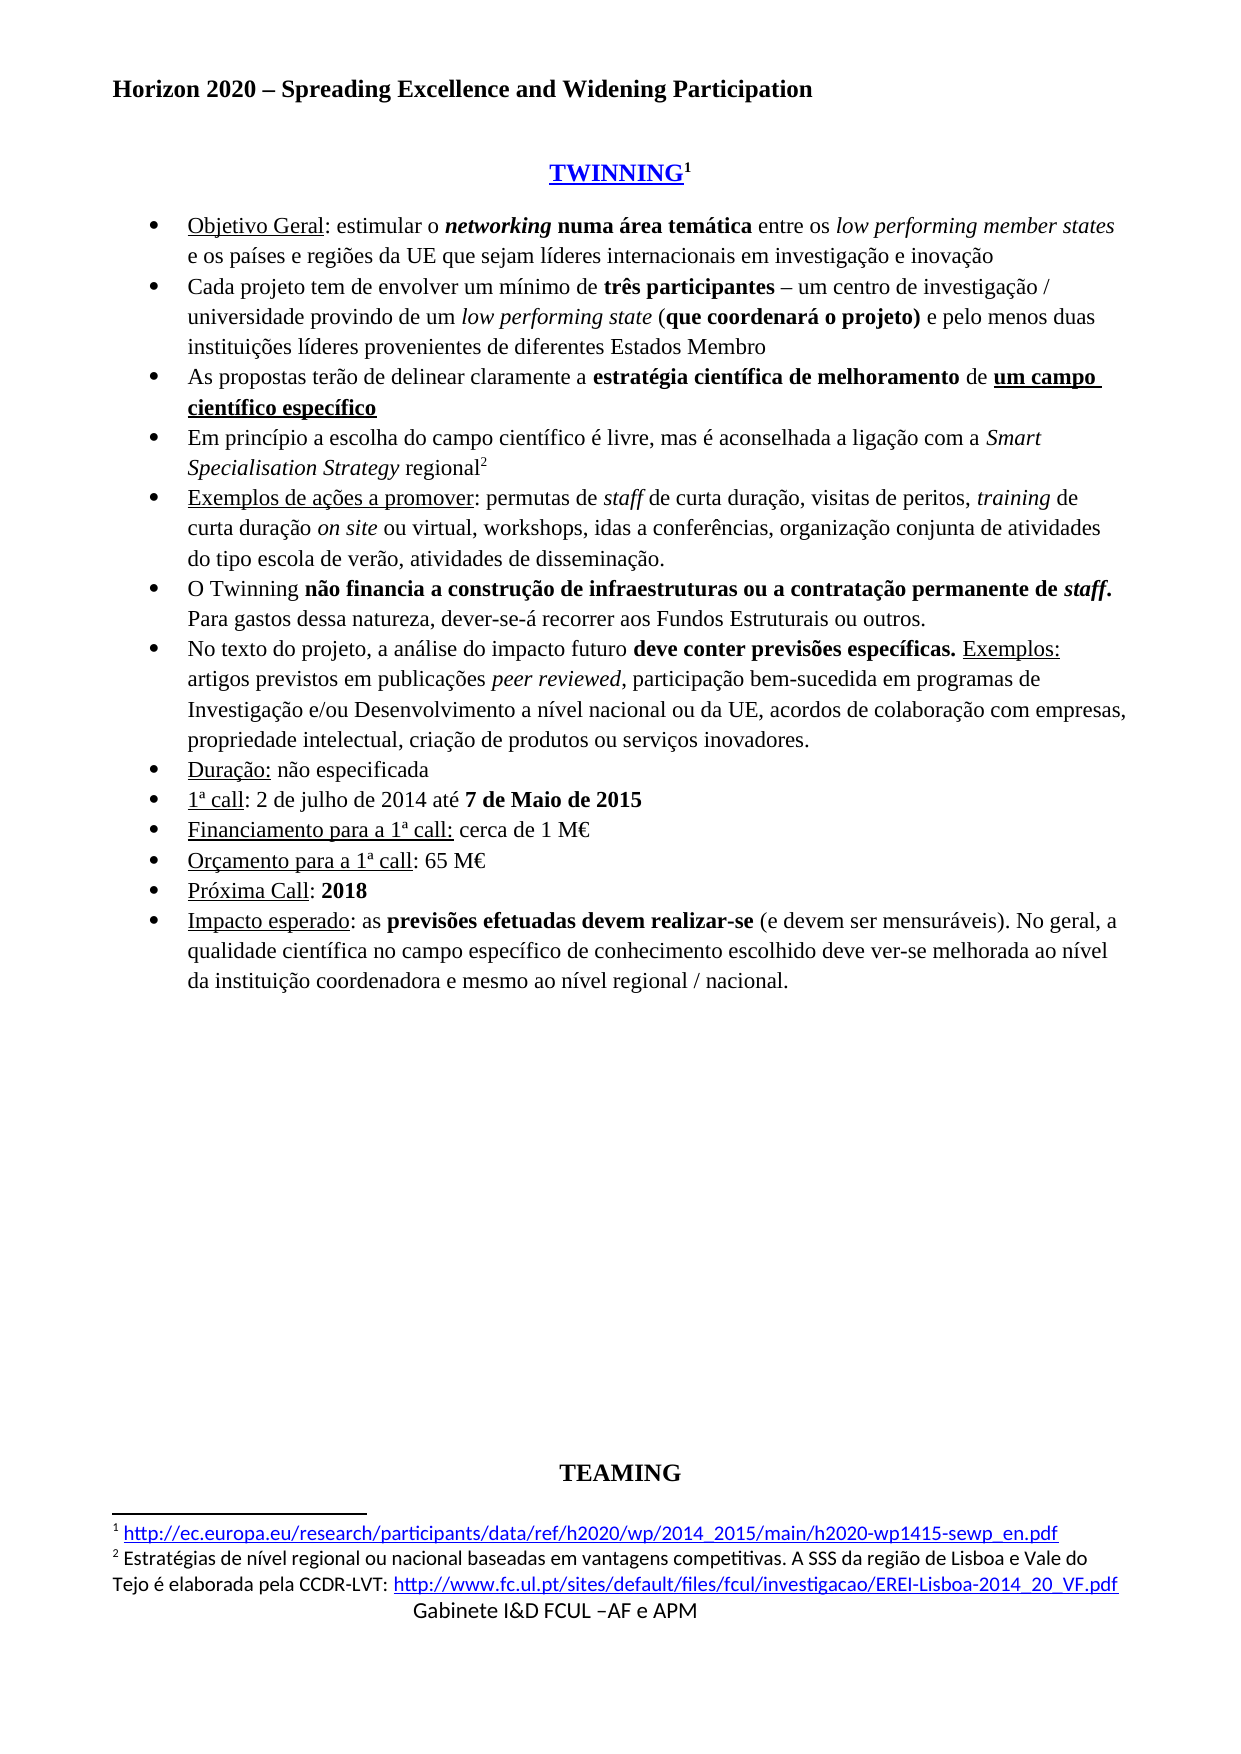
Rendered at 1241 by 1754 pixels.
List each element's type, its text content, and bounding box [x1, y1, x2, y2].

list Objetivo Geral: estimular o networking numa área temática entre os low performing member states e os países e regiões da UE que sejam líderes internacionais em investigação e inovação [150, 212, 1128, 269]
list O Twinning não financia a construção de infraestruturas ou a contratação permanente de staff. Para gastos dessa natureza, dever-se-á recorrer aos Fundos Estruturais ou outros. [150, 575, 1128, 631]
list Impacto esperado: as previsões efetuadas devem realizar-se (e devem ser mensuráveis). No geral, a qualidade científica no campo específico de conhecimento escolhido deve ver-se melhorada ao nível da instituição coordenadora e mesmo ao nível regional / nacional. [150, 907, 1128, 994]
list Financiamento para a 1ª call: cerca de 1 M€ [150, 817, 1128, 843]
text TEAMING [112, 1458, 1128, 1486]
text TWINNING [112, 158, 1128, 187]
list 1ª call: 2 de julho de 2014 até 7 de Maio de 2015 [150, 786, 1128, 813]
list Duração: não especificada [150, 756, 1128, 782]
list Orçamento para a 1ª call: 65 M€ [150, 847, 1128, 873]
list Cada projeto tem de envolver um mínimo de três participantes – um centro de investigação / universidade provindo de um low performing state (que coordenará o projeto) e pelo menos duas instituições líderes provenientes de diferentes Estados Membro [150, 273, 1128, 359]
list Em princípio a escolha do campo científico é livre, mas é aconselhada a ligação com a Smart Specialisation Strategy regional [150, 424, 1128, 480]
list Próxima Call: 2018 [150, 877, 1128, 903]
list No texto do projeto, a análise do impacto futuro deve conter previsões específicas. Exemplos: artigos previstos em publicações peer reviewed, participação bem-sucedida em programas de Investigação e/ou Desenvolvimento a nível nacional ou da UE, acordos de colaboração com empresas, propriedade intelectual, criação de produtos ou serviços inovadores. [150, 635, 1128, 752]
list As propostas terão de delinear claramente a estratégia científica de melhoramento de um campo científico específico [150, 363, 1128, 420]
list Exemplos de ações a promover: permutas de staff de curta duração, visitas de peritos, training de curta duração on site ou virtual, workshops, idas a conferências, organização conjunta de atividades do tipo escola de verão, atividades de disseminação. [150, 484, 1128, 571]
